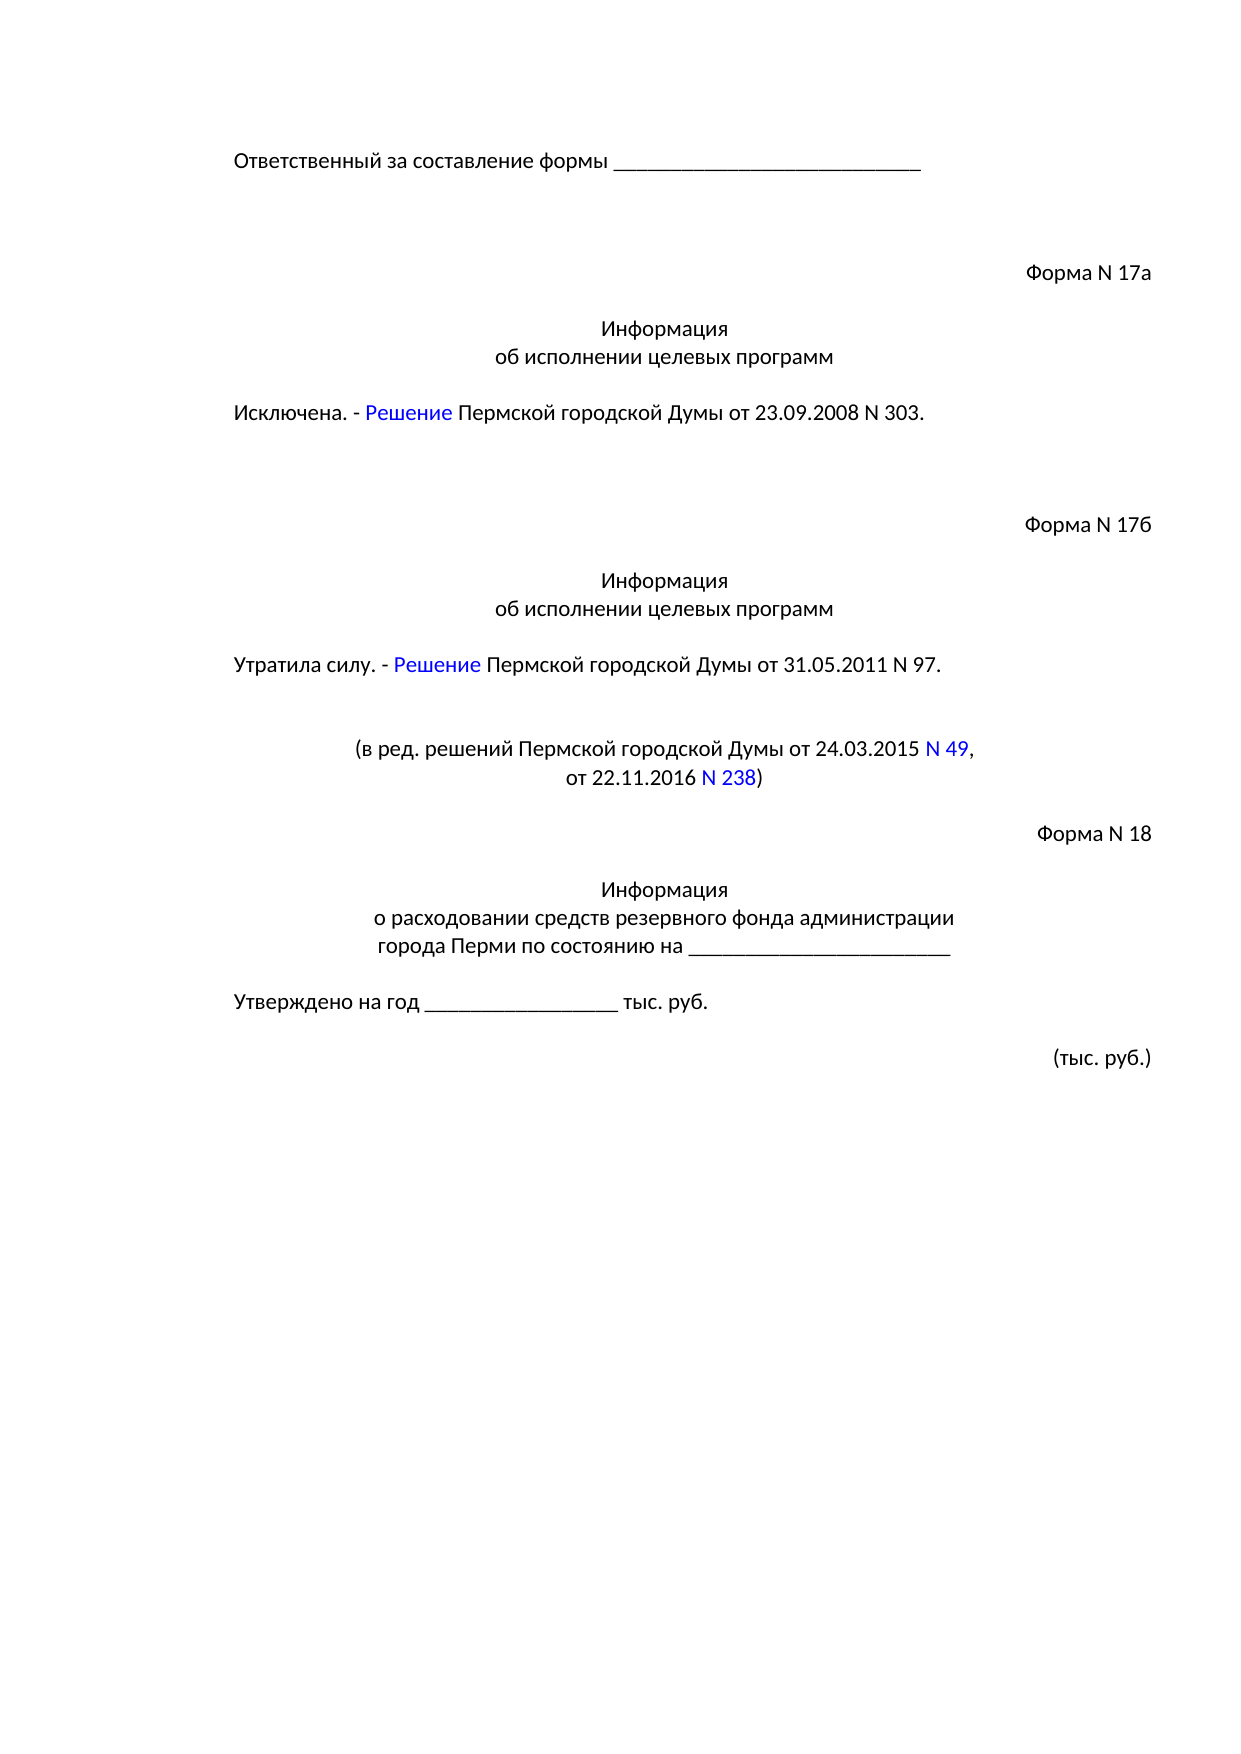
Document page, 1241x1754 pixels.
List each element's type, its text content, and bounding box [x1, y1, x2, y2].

text (тыс. руб.) [177, 1043, 1152, 1071]
text о расходовании средств резервного фонда администрации [177, 903, 1152, 931]
text Утверждено на год _________________ тыс. руб. [177, 987, 1152, 1015]
text Форма N 18 [177, 819, 1152, 847]
text Информация [177, 314, 1152, 342]
text Утратила силу. - Решение Пермской городской Думы от 31.05.2011 N 97. [177, 651, 1152, 678]
text Исключена. - Решение Пермской городской Думы от 23.09.2008 N 303. [177, 398, 1152, 426]
text Ответственный за составление формы ___________________________ [177, 146, 1152, 174]
text города Перми по состоянию на _______________________ [177, 931, 1152, 959]
text Форма N 17а [177, 258, 1152, 286]
text об исполнении целевых программ [177, 594, 1152, 622]
text Форма N 17б [177, 510, 1152, 538]
text от 22.11.2016 N 238) [177, 763, 1152, 791]
text (в ред. решений Пермской городской Думы от 24.03.2015 N 49, [177, 734, 1152, 763]
text Информация [177, 875, 1152, 903]
text Информация [177, 566, 1152, 594]
text об исполнении целевых программ [177, 342, 1152, 370]
